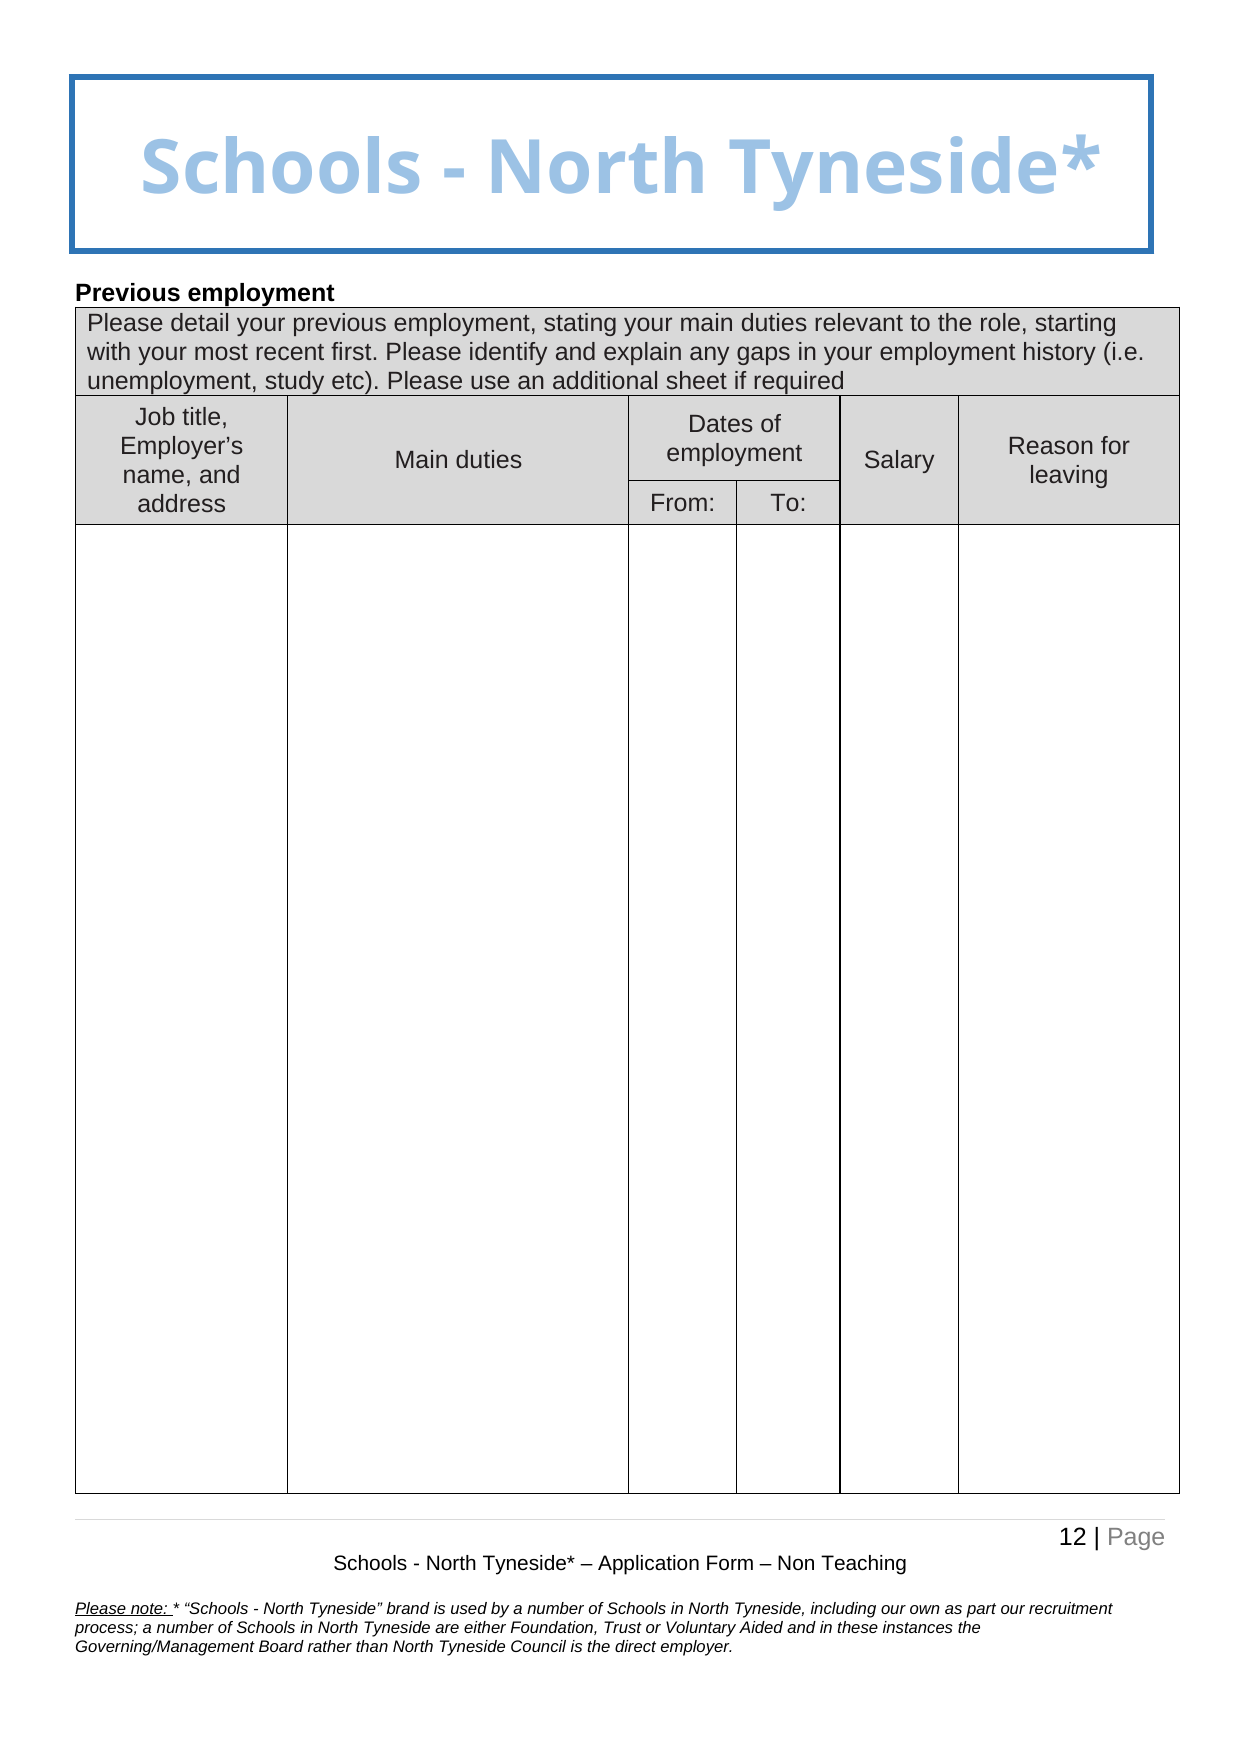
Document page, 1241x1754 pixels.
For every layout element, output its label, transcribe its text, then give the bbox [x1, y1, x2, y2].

table_cell [76, 525, 287, 1493]
table_cell Job title, Employer’s name, and address [76, 396, 287, 524]
table_cell Reason for leaving [959, 396, 1179, 524]
table_cell From: [629, 481, 736, 524]
table_header Please detail your previous employment, stating your main duties relevant to the role, starting with your most recent first. Please identify and explain any gaps in your employment history (i.e. unemployment, study etc). Please use an additional sheet if required [76, 308, 1179, 395]
table_cell Salary [841, 396, 958, 524]
text Previous employment [75, 278, 1165, 307]
table_cell To: [737, 481, 839, 524]
table_cell Main duties [288, 396, 628, 524]
table_cell [288, 525, 628, 1493]
table_cell Dates of employment [629, 396, 839, 480]
table_cell [959, 525, 1179, 1493]
table_cell [737, 525, 839, 1493]
table_cell [841, 525, 958, 1493]
table_cell [629, 525, 736, 1493]
